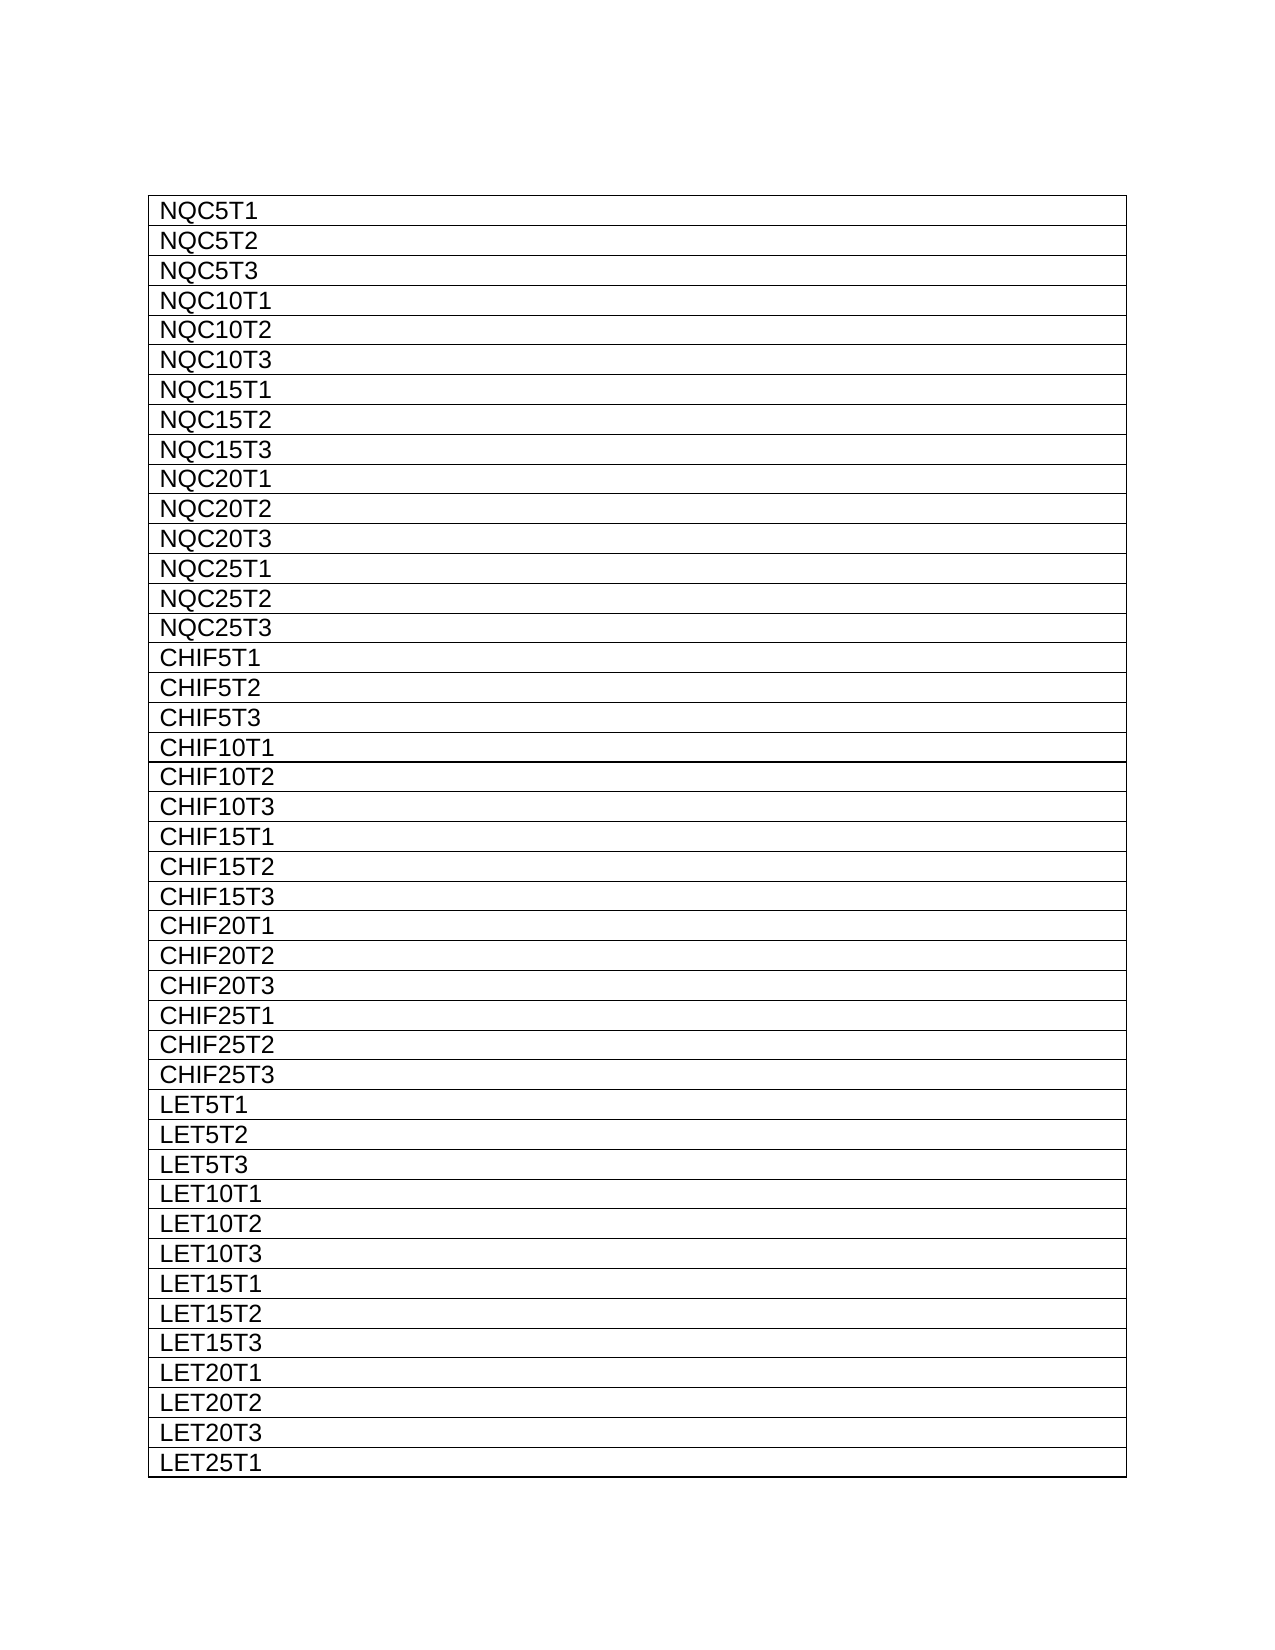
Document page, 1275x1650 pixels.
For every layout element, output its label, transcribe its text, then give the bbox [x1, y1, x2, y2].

table_cell CHIF25T1 [149, 1001, 1126, 1029]
table_cell LET10T3 [149, 1239, 1126, 1268]
table_cell NQC15T1 [149, 375, 1126, 404]
table_cell NQC15T3 [149, 435, 1126, 463]
table_cell CHIF5T3 [149, 703, 1126, 732]
table_cell NQC25T3 [149, 614, 1126, 642]
table_cell NQC5T3 [149, 256, 1126, 285]
table_cell NQC5T2 [149, 226, 1126, 255]
table_cell LET20T1 [149, 1358, 1126, 1387]
table_cell CHIF20T2 [149, 941, 1126, 970]
table_cell NQC10T3 [149, 345, 1126, 374]
table_cell CHIF5T2 [149, 673, 1126, 702]
table_cell LET20T3 [149, 1418, 1126, 1447]
table_cell CHIF25T2 [149, 1031, 1126, 1059]
table_cell NQC25T1 [149, 554, 1126, 583]
table_cell CHIF10T2 [149, 763, 1126, 791]
table_cell NQC10T2 [149, 316, 1126, 344]
table_cell CHIF15T3 [149, 882, 1126, 910]
table_cell NQC20T3 [149, 524, 1126, 553]
table_cell CHIF25T3 [149, 1060, 1126, 1089]
table_cell LET10T2 [149, 1209, 1126, 1238]
table_cell LET15T3 [149, 1329, 1126, 1357]
table_cell CHIF10T3 [149, 792, 1126, 821]
table_cell LET5T2 [149, 1120, 1126, 1149]
table_cell LET5T3 [149, 1150, 1126, 1178]
table_cell CHIF20T1 [149, 911, 1126, 940]
table_cell NQC10T1 [149, 286, 1126, 314]
table_cell CHIF15T2 [149, 852, 1126, 881]
table_cell LET20T2 [149, 1388, 1126, 1417]
table_cell CHIF10T1 [149, 733, 1126, 761]
table_cell CHIF20T3 [149, 971, 1126, 1000]
table_cell LET5T1 [149, 1090, 1126, 1119]
table_cell LET10T1 [149, 1180, 1126, 1208]
table_cell LET15T2 [149, 1299, 1126, 1327]
table_cell CHIF5T1 [149, 643, 1126, 672]
table_cell CHIF15T1 [149, 822, 1126, 851]
table_cell LET15T1 [149, 1269, 1126, 1298]
table_cell NQC20T1 [149, 465, 1126, 493]
table_cell NQC20T2 [149, 494, 1126, 523]
table_cell NQC15T2 [149, 405, 1126, 434]
table_header NQC5T1 [149, 196, 1126, 225]
table_cell NQC25T2 [149, 584, 1126, 612]
table_cell LET25T1 [149, 1448, 1126, 1476]
